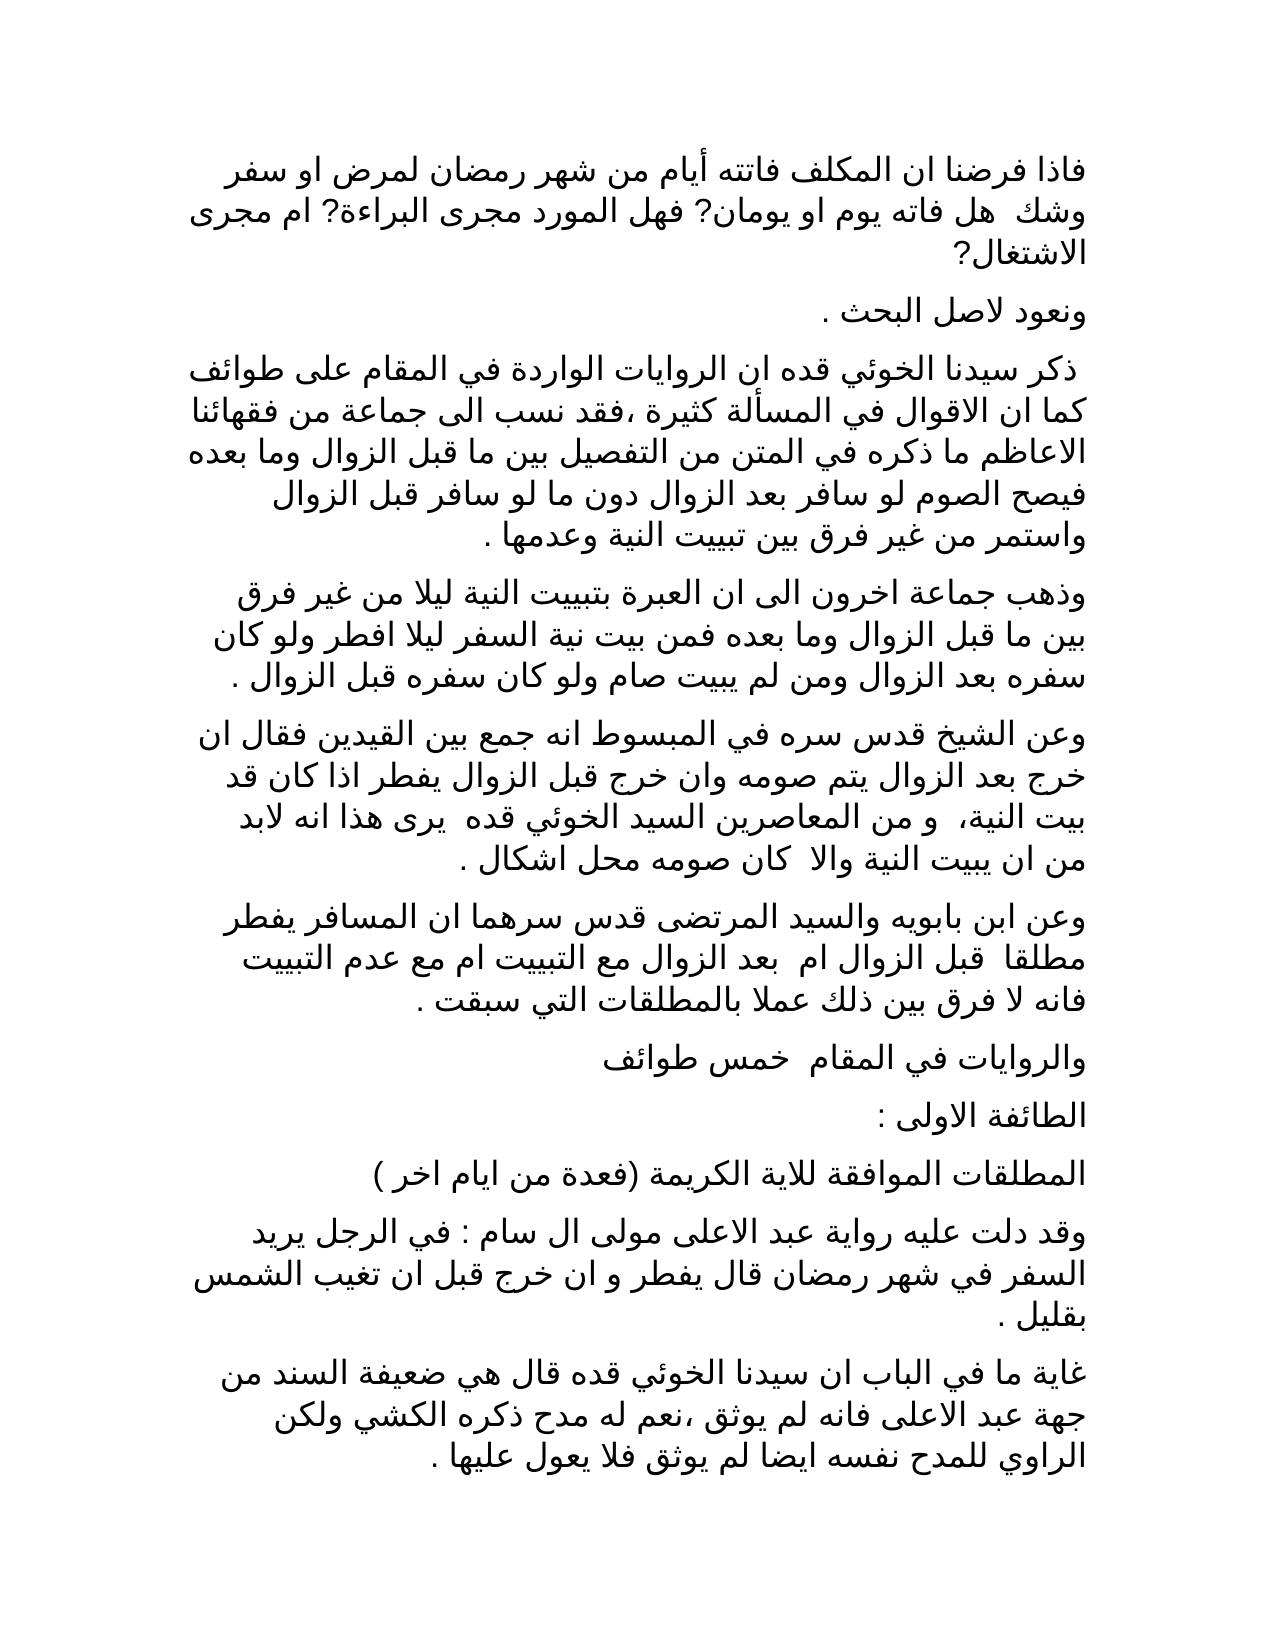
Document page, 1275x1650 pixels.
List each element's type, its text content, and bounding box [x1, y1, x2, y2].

text وعن الشيخ قدس سره في المبسوط انه جمع بين القيدين فقال ان خرج بعد الزوال يتم صومه وان خرج قبل الزوال يفطر اذا كان قد بيت النية، و من المعاصرين السيد الخوئي قده يرى هذا انه لابد من ان يبيت النية والا كان صومه محل اشكال . [187, 714, 1087, 877]
text ونعود لاصل البحث . [187, 291, 1087, 329]
text غاية ما في الباب ان سيدنا الخوئي قده قال هي ضعيفة السند من جهة عبد الاعلى فانه لم يوثق ،نعم له مدح ذكره الكشي ولكن الراوي للمدح نفسه ايضا لم يوثق فلا يعول عليها . [187, 1353, 1087, 1474]
text وقد دلت عليه رواية عبد الاعلى مولى ال سام : في الرجل يريد السفر في شهر رمضان قال يفطر و ان خرج قبل ان تغيب الشمس بقليل . [187, 1212, 1087, 1333]
text والروايات في المقام خمس طوائف [187, 1038, 1087, 1076]
text وعن ابن بابويه والسيد المرتضى قدس سرهما ان المسافر يفطر مطلقا قبل الزوال ام بعد الزوال مع التبييت ام مع عدم التبييت فانه لا فرق بين ذلك عملا بالمطلقات التي سبقت . [187, 897, 1087, 1018]
text الطائفة الاولى : [187, 1096, 1087, 1134]
text ذكر سيدنا الخوئي قده ان الروايات الواردة في المقام على طوائف كما ان الاقوال في المسألة كثيرة ،فقد نسب الى جماعة من فقهائنا الاعاظم ما ذكره في المتن من التفصيل بين ما قبل الزوال وما بعده فيصح الصوم لو سافر بعد الزوال دون ما لو سافر قبل الزوال واستمر من غير فرق بين تبييت النية وعدمها . [187, 349, 1087, 553]
text وذهب جماعة اخرون الى ان العبرة بتبييت النية ليلا من غير فرق بين ما قبل الزوال وما بعده فمن بيت نية السفر ليلا افطر ولو كان سفره بعد الزوال ومن لم يبيت صام ولو كان سفره قبل الزوال . [187, 573, 1087, 694]
text فاذا فرضنا ان المكلف فاتته أيام من شهر رمضان لمرض او سفر وشك هل فاته يوم او يومان? فهل المورد مجرى البراءة? ام مجرى الاشتغال? [187, 150, 1087, 271]
text المطلقات الموافقة للاية الكريمة (فعدة من ايام اخر ) [187, 1154, 1087, 1192]
